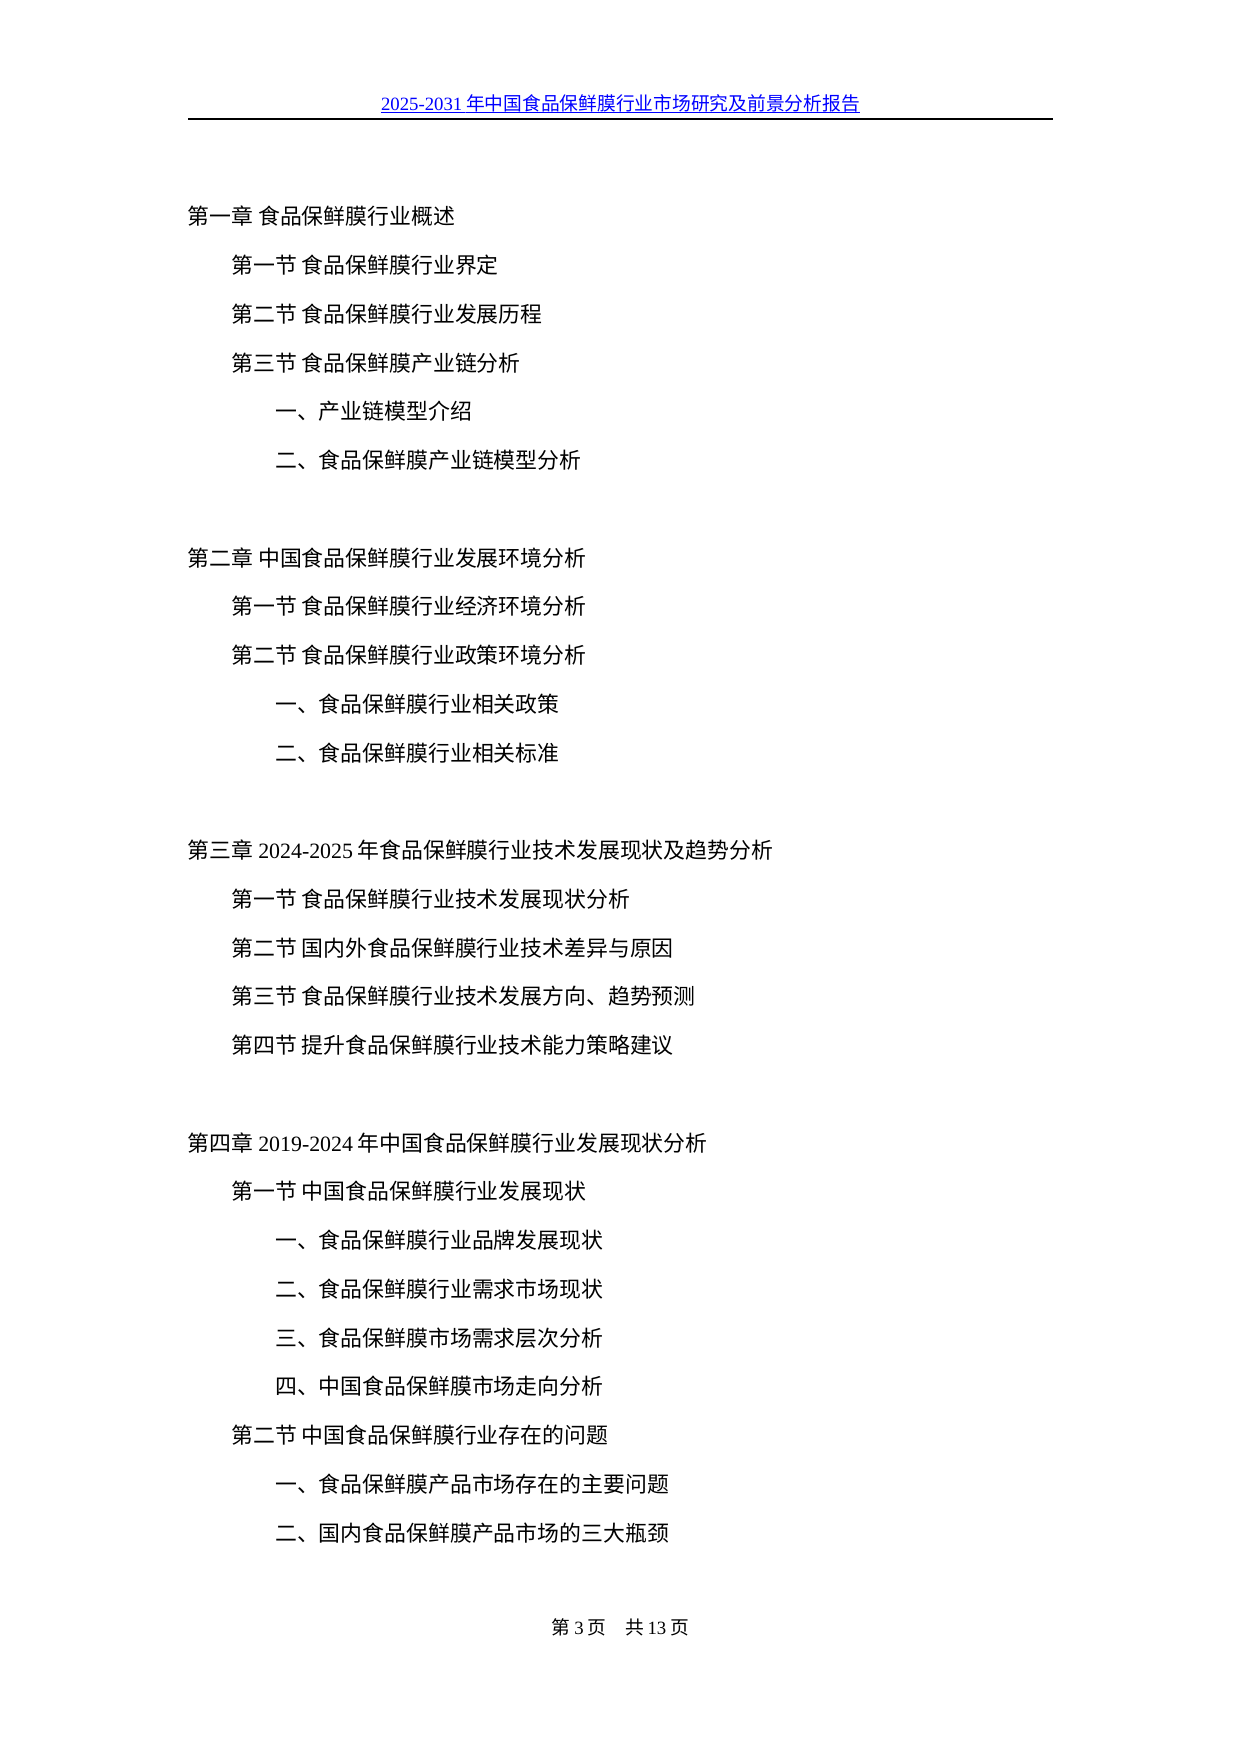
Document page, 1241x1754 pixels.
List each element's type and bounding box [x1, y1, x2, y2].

text [187, 150, 1053, 1548]
